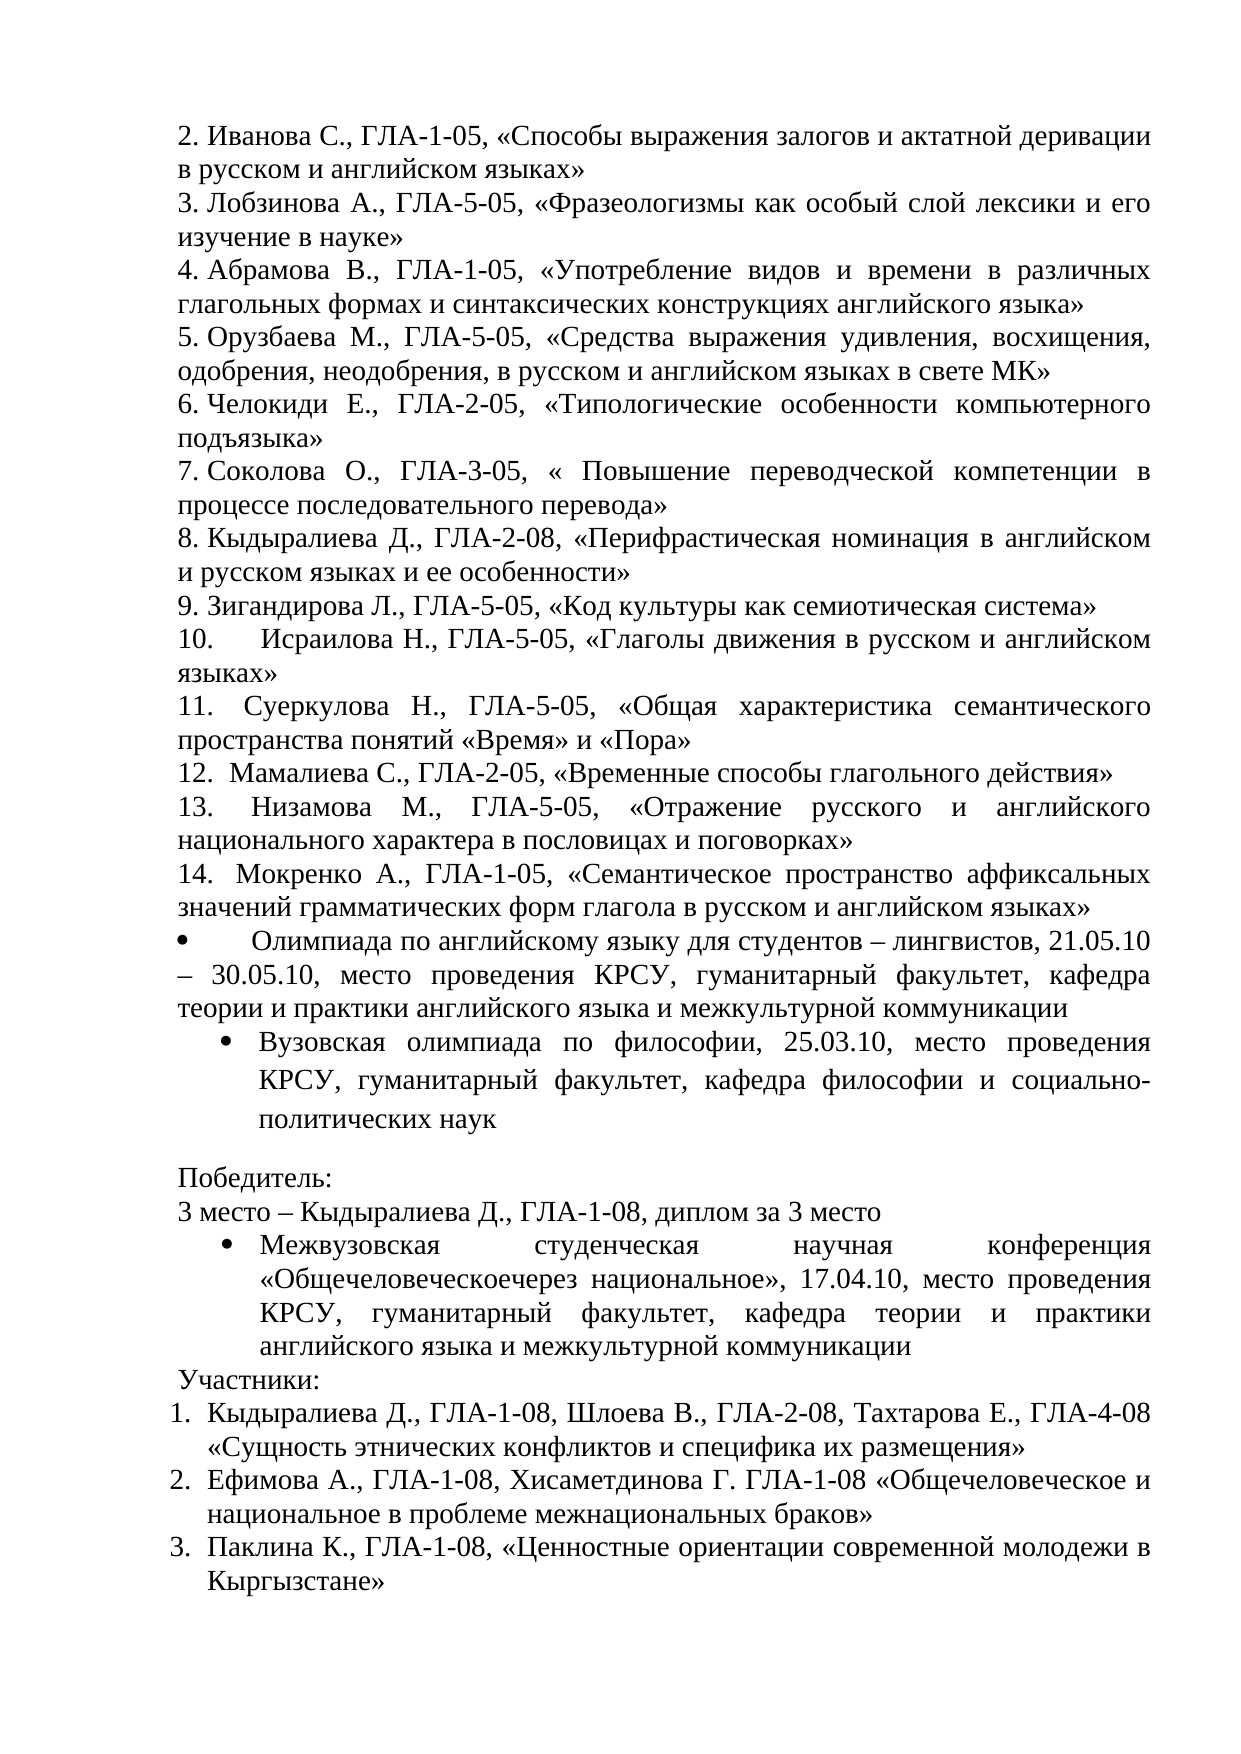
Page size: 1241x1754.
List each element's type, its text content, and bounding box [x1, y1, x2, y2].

list Мокренко А., ГЛА-1-05, «Семантическое пространство аффиксальных значений грамматических форм глагола в русском и английском языках» [177, 856, 1152, 923]
list Абрамова В., ГЛА-1-05, «Употребление видов и времени в различных глагольных формах и синтаксических конструкциях английского языка» [177, 252, 1152, 319]
text 3 место – Кыдыралиева Д., ГЛА-1-08, диплом за 3 место [177, 1194, 1152, 1227]
list Зигандирова Л., ГЛА-5-05, «Код культуры как семиотическая система» [177, 588, 1152, 621]
list Мамалиева С., ГЛА-2-05, «Временные способы глагольного действия» [177, 755, 1152, 789]
list Ефимова А., ГЛА-1-08, Хисаметдинова Г. ГЛА-1-08 «Общечеловеческое и национальное в проблеме межнациональных браков» [169, 1462, 1152, 1529]
list Соколова О., ГЛА-3-05, « Повышение переводческой компетенции в процессе последовательного перевода» [177, 453, 1152, 521]
list Вузовская олимпиада по философии, 25.03.10, место проведения КРСУ, гуманитарный факультет, кафедра философии и социально-политических наук [221, 1024, 1152, 1134]
list Исраилова Н., ГЛА-5-05, «Глаголы движения в русском и английском языках» [177, 621, 1152, 688]
list Суеркулова Н., ГЛА-5-05, «Общая характеристика семантического пространства понятий «Время» и «Пора» [177, 688, 1152, 755]
list Лобзинова А., ГЛА-5-05, «Фразеологизмы как особый слой лексики и его изучение в науке» [177, 185, 1152, 252]
list Межвузовская студенческая научная конференция «Общечеловеческоечерез национальное», 17.04.10, место проведения КРСУ, гуманитарный факультет, кафедра теории и практики английского языка и межкультурной коммуникации [222, 1227, 1152, 1362]
list Олимпиада по английскому языку для студентов – лингвистов, 21.05.10 – 30.05.10, место проведения КРСУ, гуманитарный факультет, кафедра теории и практики английского языка и межкультурной коммуникации [177, 923, 1152, 1024]
list Паклина К., ГЛА-1-08, «Ценностные ориентации современной молодежи в Кыргызстане» [169, 1529, 1152, 1597]
text Победитель: [177, 1160, 1152, 1194]
list Низамова М., ГЛА-5-05, «Отражение русского и английского национального характера в пословицах и поговорках» [177, 789, 1152, 856]
list Кыдыралиева Д., ГЛА-2-08, «Перифрастическая номинация в английском и русском языках и ее особенности» [177, 521, 1152, 588]
text Участники: [177, 1362, 1152, 1395]
list Иванова С., ГЛА-1-05, «Способы выражения залогов и актатной деривации в русском и английском языках» [177, 118, 1152, 185]
list Кыдыралиева Д., ГЛА-1-08, Шлоева В., ГЛА-2-08, Тахтарова Е., ГЛА-4-08 «Сущность этнических конфликтов и специфика их размещения» [169, 1395, 1152, 1462]
list Орузбаева М., ГЛА-5-05, «Средства выражения удивления, восхищения, одобрения, неодобрения, в русском и английском языках в свете МК» [177, 319, 1152, 386]
list Челокиди Е., ГЛА-2-05, «Типологические особенности компьютерного подъязыка» [177, 386, 1152, 453]
